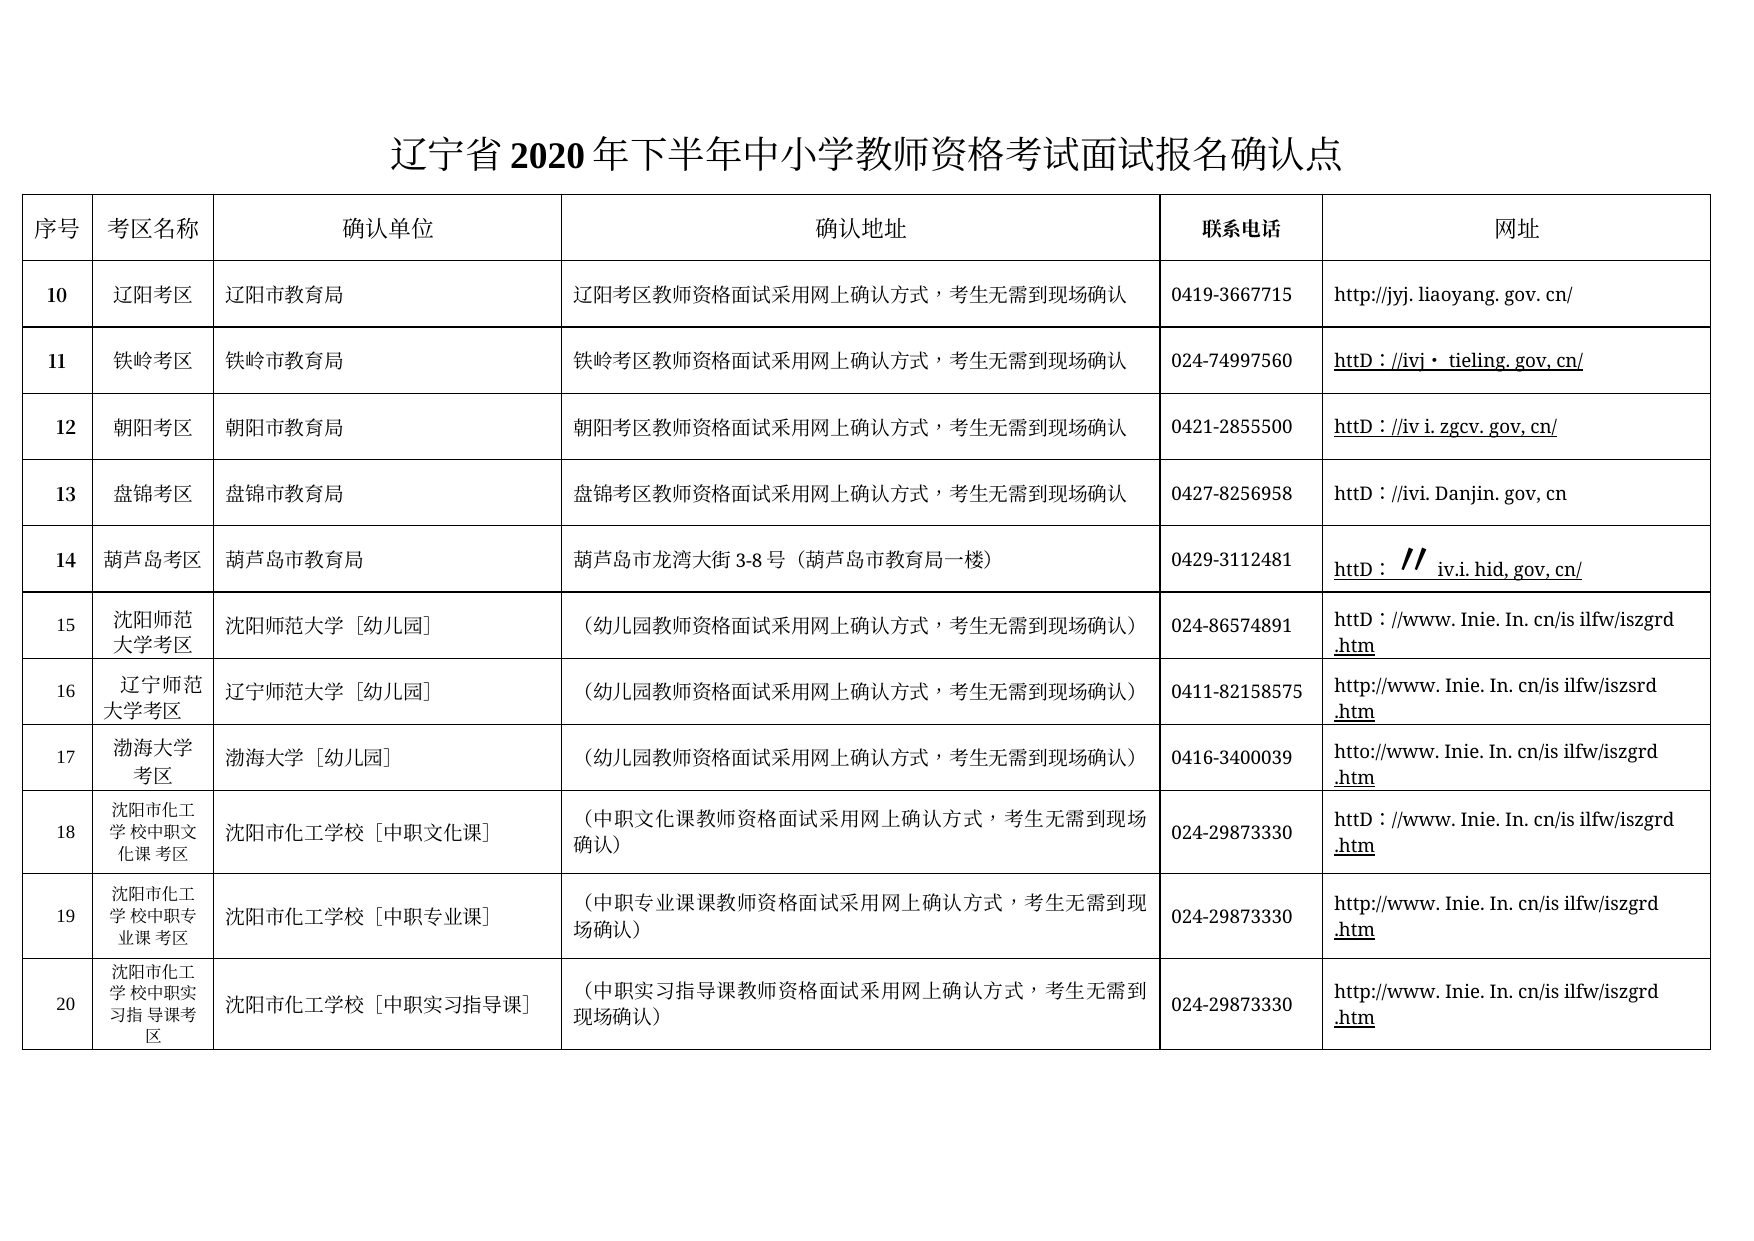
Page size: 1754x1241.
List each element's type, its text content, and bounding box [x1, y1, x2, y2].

table_cell 铁岭市教育局 [214, 328, 561, 393]
table_cell （中职文化课教师资格面试采用网上确认方式，考生无需到现场 确认） [562, 791, 1159, 873]
table_cell 沈阳师范大学［幼儿园］ [214, 593, 561, 657]
table_cell httD：//ivi. Danjin. gov, cn [1323, 460, 1710, 525]
table_cell 0421-2855500 [1161, 394, 1322, 459]
table_cell 024-29873330 [1161, 874, 1322, 958]
table_cell httD：//www. Inie. In. cn/is ilfw/iszgrd .htm [1323, 593, 1710, 657]
table_cell 辽宁师范大学［幼儿园］ [214, 659, 561, 723]
table_cell 葫芦岛考区 [93, 526, 213, 591]
table_header 网址 [1323, 195, 1710, 260]
table_header 确认单位 [214, 195, 561, 260]
table_cell 葫芦岛市龙湾大街3-8号（葫芦岛市教育局一楼） [562, 526, 1159, 591]
table_cell 朝阳考区教师资格面试釆用网上确认方式，考生无需到现场确认 [562, 394, 1159, 459]
table_cell 沈阳市化工学校［中职实习指导课］ [214, 959, 561, 1049]
table_cell 14 [23, 526, 92, 591]
table_cell 0416-3400039 [1161, 725, 1322, 789]
table_cell 辽宁师范 大学考区 [93, 659, 213, 723]
table_cell （幼儿园教师资格面试釆用网上确认方式，考生无需到现场确认） [562, 659, 1159, 723]
table_cell 辽阳考区 [93, 261, 213, 326]
table_cell 0429-3112481 [1161, 526, 1322, 591]
table_cell 朝阳市教育局 [214, 394, 561, 459]
table_cell httD：//ivj・ tieling. gov, cn/ [1323, 328, 1710, 393]
table_cell 19 [23, 874, 92, 958]
table_cell 盘锦考区 [93, 460, 213, 525]
table_cell 铁岭考区教师资格面试釆用网上确认方式，考生无需到现场确认 [562, 328, 1159, 393]
table_cell 18 [23, 791, 92, 873]
table_cell httD：//www. Inie. In. cn/is ilfw/iszgrd .htm [1323, 791, 1710, 873]
table_header 联系电话 [1161, 195, 1322, 260]
table_cell 盘锦市教育局 [214, 460, 561, 525]
table_cell 0411-82158575 [1161, 659, 1322, 723]
table_cell 17 [23, 725, 92, 789]
subtitle 辽宁省2020年下半年中小学教师资格考试面试报名确认点 [20, 125, 1712, 179]
table_cell （中职实习指导课教师资格面试釆用网上确认方式，考生无需到 现场确认） [562, 959, 1159, 1049]
table_cell 沈阳市化工学校［中职专业课］ [214, 874, 561, 958]
table_cell 辽阳市教育局 [214, 261, 561, 326]
table_cell 11 [23, 328, 92, 393]
table_cell 16 [23, 659, 92, 723]
table_cell 024-29873330 [1161, 791, 1322, 873]
table_cell 盘锦考区教师资格面试釆用网上确认方式，考生无需到现场确认 [562, 460, 1159, 525]
table_cell httD：〃iv.i. hid, gov, cn/ [1323, 526, 1710, 591]
table_cell 15 [23, 593, 92, 657]
table_cell 20 [23, 959, 92, 1049]
table_header 序号 [23, 195, 92, 260]
table_cell （幼儿园教师资格面试采用网上确认方式，考生无需到现场确认） [562, 725, 1159, 789]
table_cell http://www. Inie. In. cn/is ilfw/iszgrd .htm [1323, 874, 1710, 958]
table_cell （幼儿园教师资格面试釆用网上确认方式，考生无需到现场确认） [562, 593, 1159, 657]
table_cell 沈阳师范 大学考区 [93, 593, 213, 657]
table_cell 沈阳市化工学 校中职实习指 导课考区 [93, 959, 213, 1049]
table_cell 沈阳市化工学 校中职文化课 考区 [93, 791, 213, 873]
table_cell http://jyj. liaoyang. gov. cn/ [1323, 261, 1710, 326]
table_cell 0419-3667715 [1161, 261, 1322, 326]
table_cell （中职专业课课教师资格面试采用网上确认方式，考生无需到现 场确认） [562, 874, 1159, 958]
table_cell 12 [23, 394, 92, 459]
table_cell 渤海大学［幼儿园］ [214, 725, 561, 789]
table_cell 沈阳市化工学校［中职文化课］ [214, 791, 561, 873]
table_cell htto://www. Inie. In. cn/is ilfw/iszgrd .htm [1323, 725, 1710, 789]
table_cell 024-74997560 [1161, 328, 1322, 393]
table_cell http://www. Inie. In. cn/is ilfw/iszsrd .htm [1323, 659, 1710, 723]
table_cell 024-29873330 [1161, 959, 1322, 1049]
table_cell 葫芦岛市教育局 [214, 526, 561, 591]
table_cell 渤海大学 考区 [93, 725, 213, 789]
table_cell 13 [23, 460, 92, 525]
table_header 确认地址 [562, 195, 1159, 260]
table_cell 辽阳考区教师资格面试采用网上确认方式，考生无需到现场确认 [562, 261, 1159, 326]
table_cell 0427-8256958 [1161, 460, 1322, 525]
table_cell 朝阳考区 [93, 394, 213, 459]
table_cell http://www. Inie. In. cn/is ilfw/iszgrd .htm [1323, 959, 1710, 1049]
table_cell 沈阳市化工学 校中职专业课 考区 [93, 874, 213, 958]
table_cell 铁岭考区 [93, 328, 213, 393]
table_cell 10 [23, 261, 92, 326]
table_cell 024-86574891 [1161, 593, 1322, 657]
table_cell httD：//iv i. zgcv. gov, cn/ [1323, 394, 1710, 459]
table_header 考区名称 [93, 195, 213, 260]
